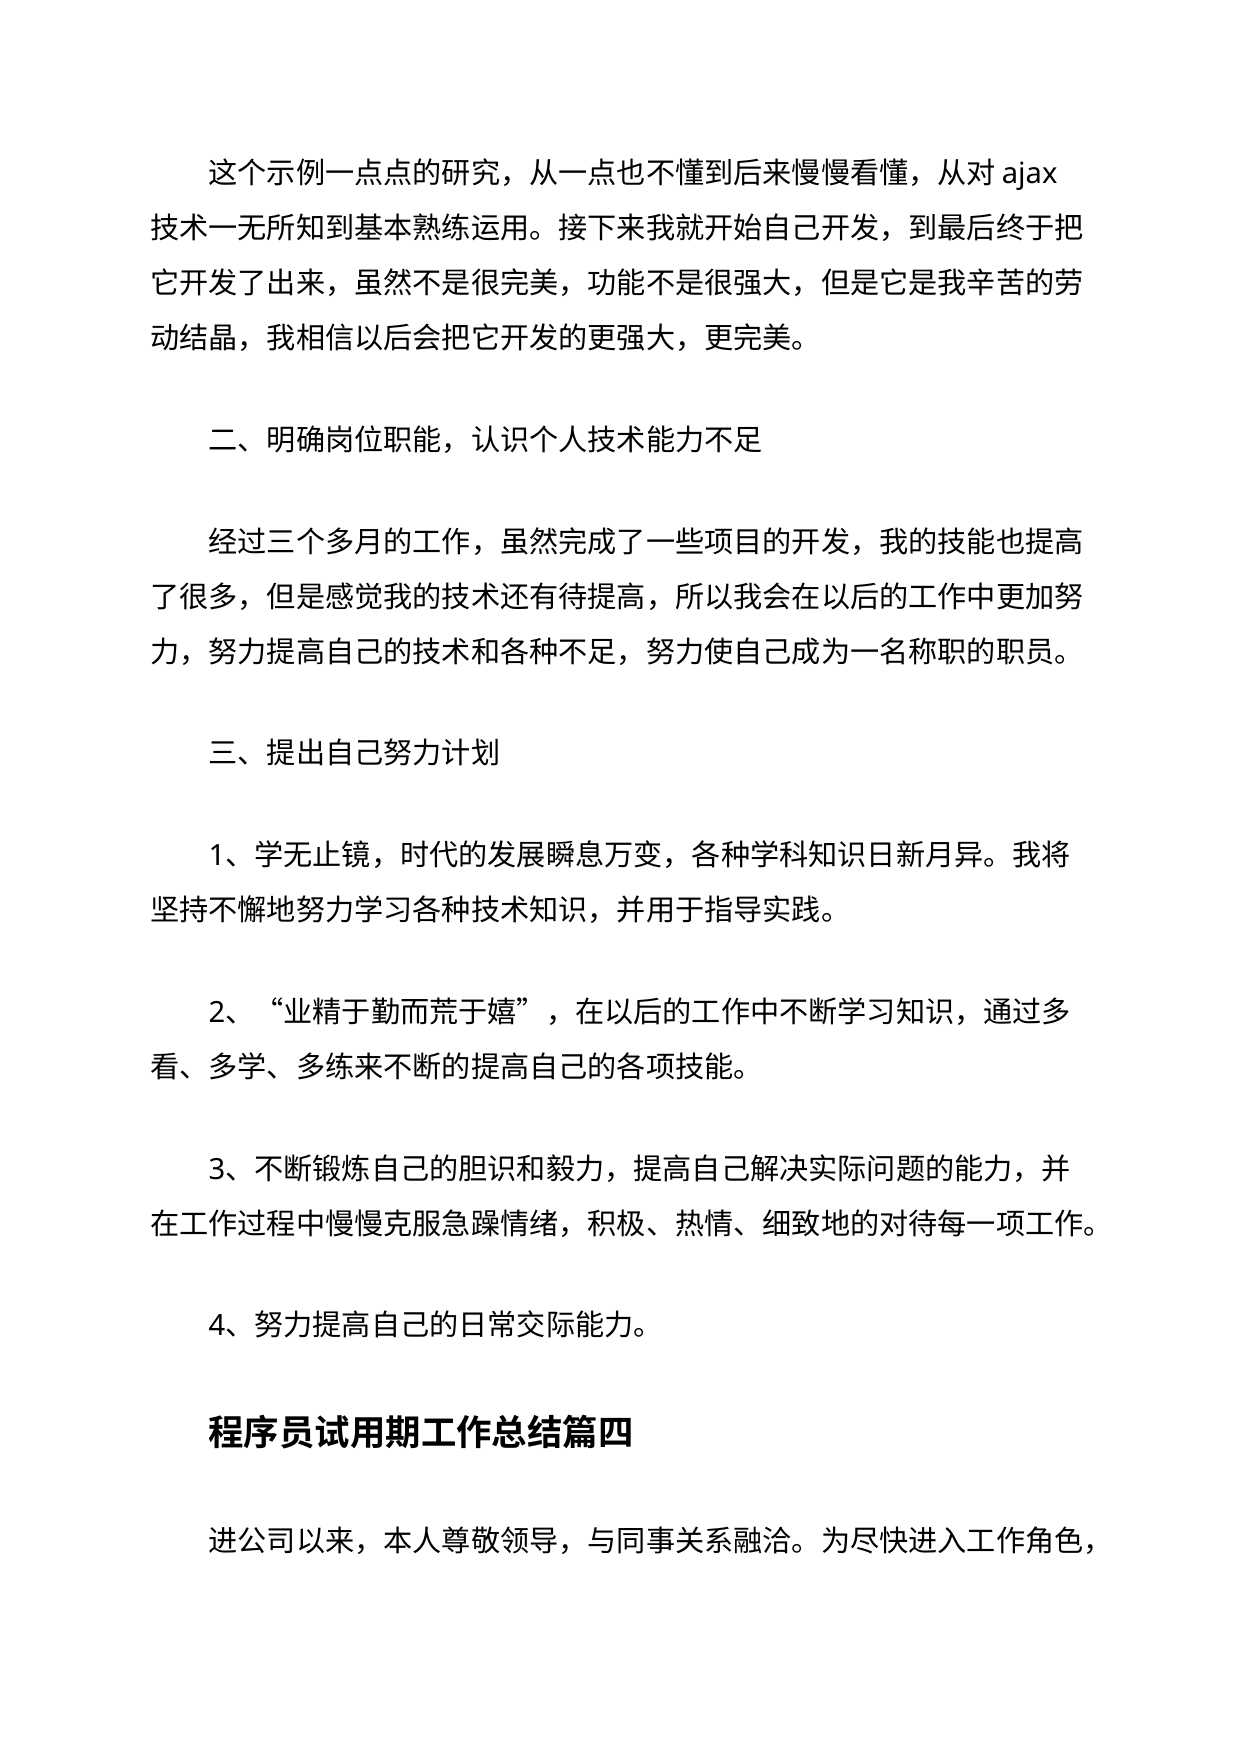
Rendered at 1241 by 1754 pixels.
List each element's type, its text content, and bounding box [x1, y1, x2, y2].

text 4、努力提高自己的日常交际能力。 [150, 1302, 1090, 1344]
text 三、提出自己努力计划 [150, 730, 1090, 772]
text 二、明确岗位职能，认识个人技术能力不足 [150, 417, 1090, 459]
text 3、不断锻炼自己的胆识和毅力，提高自己解决实际问题的能力，并在工作过程中慢慢克服急躁情绪，积极、热情、细致地的对待每一项工作。 [150, 1145, 1090, 1242]
text 这个示例一点点的研究，从一点也不懂到后来慢慢看懂，从对ajax技术一无所知到基本熟练运用。接下来我就开始自己开发，到最后终于把它开发了出来，虽然不是很完美，功能不是很强大，但是它是我辛苦的劳动结晶，我相信以后会把它开发的更强大，更完美。 [150, 150, 1090, 357]
text 经过三个多月的工作，虽然完成了一些项目的开发，我的技能也提高了很多，但是感觉我的技术还有待提高，所以我会在以后的工作中更加努力，努力提高自己的技术和各种不足，努力使自己成为一名称职的职员。 [150, 518, 1090, 670]
text 程序员试用期工作总结篇四 [150, 1404, 1090, 1455]
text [150, 1517, 1090, 1560]
text 1、学无止镜，时代的发展瞬息万变，各种学科知识日新月异。我将坚持不懈地努力学习各种技术知识，并用于指导实践。 [150, 832, 1090, 929]
text 2、“业精于勤而荒于嬉”，在以后的工作中不断学习知识，通过多看、多学、多练来不断的提高自己的各项技能。 [150, 988, 1090, 1086]
